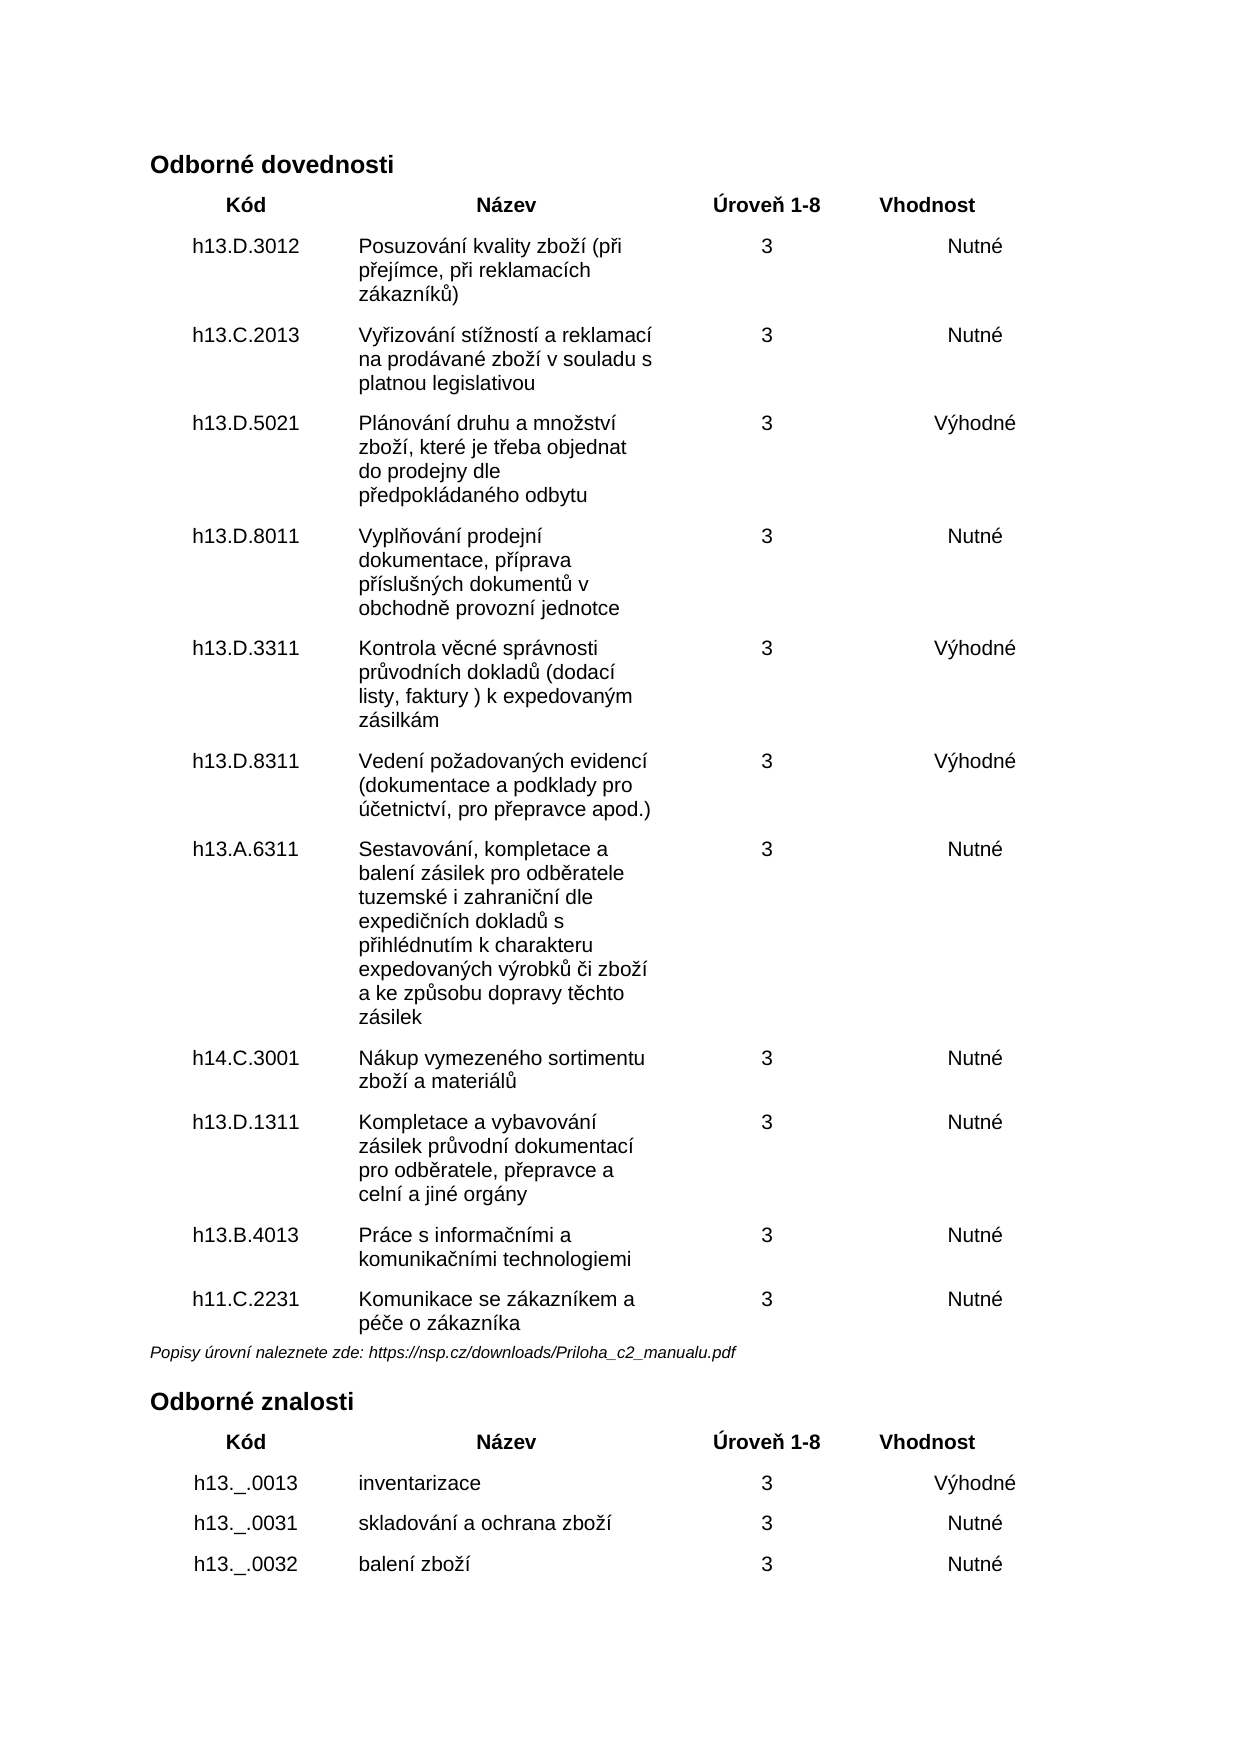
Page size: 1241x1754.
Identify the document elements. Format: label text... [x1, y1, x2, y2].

table_cell h13.C.2013 [142, 314, 350, 403]
table_header Název [350, 185, 662, 226]
table_cell 3 [663, 226, 871, 314]
table_cell h13._.0032 [142, 1543, 350, 1584]
table_cell h13._.0031 [142, 1503, 350, 1543]
table_cell Nutné [871, 829, 1079, 1037]
table_cell Výhodné [871, 740, 1079, 829]
subtitle Odborné dovednosti [150, 150, 1090, 179]
table_cell 3 [663, 1102, 871, 1214]
table_cell Nutné [871, 1102, 1079, 1214]
table_cell h13._.0013 [142, 1462, 350, 1503]
table_cell h13.D.3012 [142, 226, 350, 314]
table_cell 3 [663, 403, 871, 515]
table_cell 3 [663, 829, 871, 1037]
table_cell Plánování druhu a množství zboží, které je třeba objednat do prodejny dle předpokládaného odbytu [350, 403, 662, 515]
table_header Název [350, 1421, 662, 1462]
table_cell Kontrola věcné správnosti průvodních dokladů (dodací listy, faktury ) k expedovaným zásilkám [350, 628, 662, 740]
table_cell h13.B.4013 [142, 1214, 350, 1279]
table_cell 3 [663, 740, 871, 829]
table_cell Výhodné [871, 1462, 1079, 1503]
table_cell Nutné [871, 1037, 1079, 1102]
table_cell h13.D.8311 [142, 740, 350, 829]
table_cell Nutné [871, 1543, 1079, 1584]
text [150, 1343, 1090, 1362]
subtitle Odborné znalosti [150, 1386, 1090, 1415]
table_cell 3 [663, 1543, 871, 1584]
table_cell Nákup vymezeného sortimentu zboží a materiálů [350, 1037, 662, 1102]
table_cell h11.C.2231 [142, 1279, 350, 1343]
table_header Vhodnost [871, 1421, 1079, 1462]
table_cell 3 [663, 515, 871, 628]
table_cell 3 [663, 1037, 871, 1102]
table_cell Komunikace se zákazníkem a péče o zákazníka [350, 1279, 662, 1343]
table_cell Nutné [871, 1214, 1079, 1279]
table_cell h13.D.8011 [142, 515, 350, 628]
table_cell 3 [663, 1462, 871, 1503]
table_cell Posuzování kvality zboží (při přejímce, při reklamacích zákazníků) [350, 226, 662, 314]
table_cell Vedení požadovaných evidencí (dokumentace a podklady pro účetnictví, pro přepravce apod.) [350, 740, 662, 829]
table_cell Výhodné [871, 403, 1079, 515]
table_cell Kompletace a vybavování zásilek průvodní dokumentací pro odběratele, přepravce a celní a jiné orgány [350, 1102, 662, 1214]
table_cell h13.D.3311 [142, 628, 350, 740]
table_cell Vyplňování prodejní dokumentace, příprava příslušných dokumentů v obchodně provozní jednotce [350, 515, 662, 628]
table_cell Nutné [871, 226, 1079, 314]
table_cell skladování a ochrana zboží [350, 1503, 662, 1543]
table_cell 3 [663, 1279, 871, 1343]
table_cell Výhodné [871, 628, 1079, 740]
table_cell inventarizace [350, 1462, 662, 1503]
table_cell 3 [663, 1503, 871, 1543]
table_cell balení zboží [350, 1543, 662, 1584]
table_cell 3 [663, 1214, 871, 1279]
table_cell Nutné [871, 515, 1079, 628]
table_cell h13.A.6311 [142, 829, 350, 1037]
table_cell Nutné [871, 1503, 1079, 1543]
table_cell Vyřizování stížností a reklamací na prodávané zboží v souladu s platnou legislativou [350, 314, 662, 403]
table_cell Nutné [871, 1279, 1079, 1343]
table_cell Práce s informačními a komunikačními technologiemi [350, 1214, 662, 1279]
table_cell h13.D.5021 [142, 403, 350, 515]
table_cell Sestavování, kompletace a balení zásilek pro odběratele tuzemské i zahraniční dle expedičních dokladů s přihlédnutím k charakteru expedovaných výrobků či zboží a ke způsobu dopravy těchto zásilek [350, 829, 662, 1037]
table_cell Nutné [871, 314, 1079, 403]
table_cell 3 [663, 314, 871, 403]
table_header Vhodnost [871, 185, 1079, 226]
table_header Úroveň 1-8 [663, 185, 871, 226]
table_cell h14.C.3001 [142, 1037, 350, 1102]
table_header Úroveň 1-8 [663, 1421, 871, 1462]
table_cell 3 [663, 628, 871, 740]
table_cell h13.D.1311 [142, 1102, 350, 1214]
table_header Kód [142, 1421, 350, 1462]
table_header Kód [142, 185, 350, 226]
